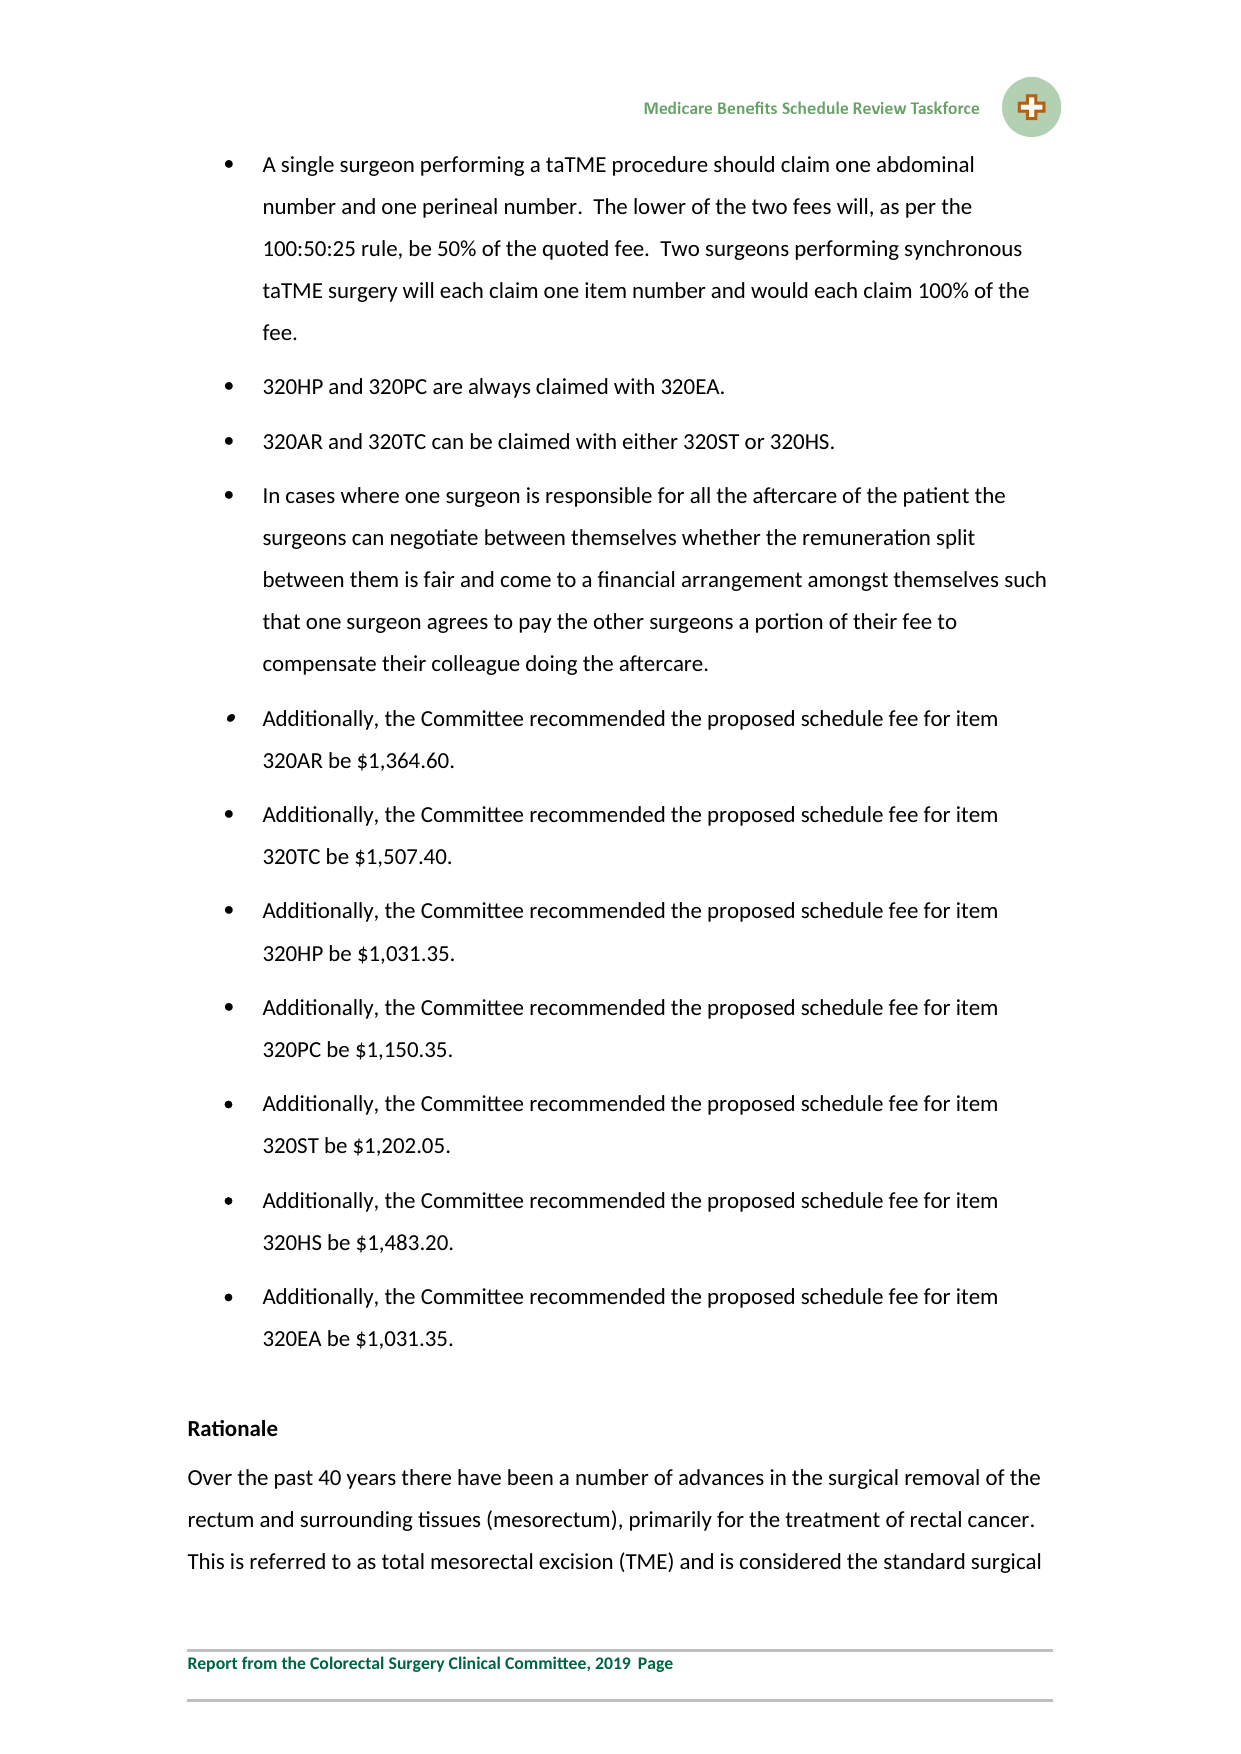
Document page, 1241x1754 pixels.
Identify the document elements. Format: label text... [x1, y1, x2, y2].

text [187, 1463, 1053, 1575]
list Additionally, the Committee recommended the proposed schedule fee for item 320EA be $1,031.35. [225, 1282, 1053, 1352]
list In cases where one surgeon is responsible for all the aftercare of the patient the surgeons can negotiate between themselves whether the remuneration split between them is fair and come to a financial arrangement amongst themselves such that one surgeon agrees to pay the other surgeons a portion of their fee to compensate their colleague doing the aftercare. [225, 481, 1053, 677]
text Rationale [187, 1414, 1053, 1442]
list Additionally, the Committee recommended the proposed schedule fee for item 320HP be $1,031.35. [225, 897, 1053, 967]
list Additionally, the Committee recommended the proposed schedule fee for item 320ST be $1,202.05. [225, 1089, 1053, 1159]
list 320HP and 320PC are always claimed with 320EA. [225, 372, 1053, 400]
list Additionally, the Committee recommended the proposed schedule fee for item 320PC be $1,150.35. [225, 993, 1053, 1063]
list A single surgeon performing a taTME procedure should claim one abdominal number and one perineal number. The lower of the two fees will, as per the 100:50:25 rule, be 50% of the quoted fee. Two surgeons performing synchronous taTME surgery will each claim one item number and would each claim 100% of the fee. [225, 150, 1053, 346]
list Additionally, the Committee recommended the proposed schedule fee for item 320HS be $1,483.20. [225, 1186, 1053, 1256]
list Additionally, the Committee recommended the proposed schedule fee for item 320TC be $1,507.40. [225, 800, 1053, 870]
list 320AR and 320TC can be claimed with either 320ST or 320HS. [225, 427, 1053, 455]
list Additionally, the Committee recommended the proposed schedule fee for item 320AR be $1,364.60. [225, 704, 1053, 774]
picture [0, 17, 1241, 139]
